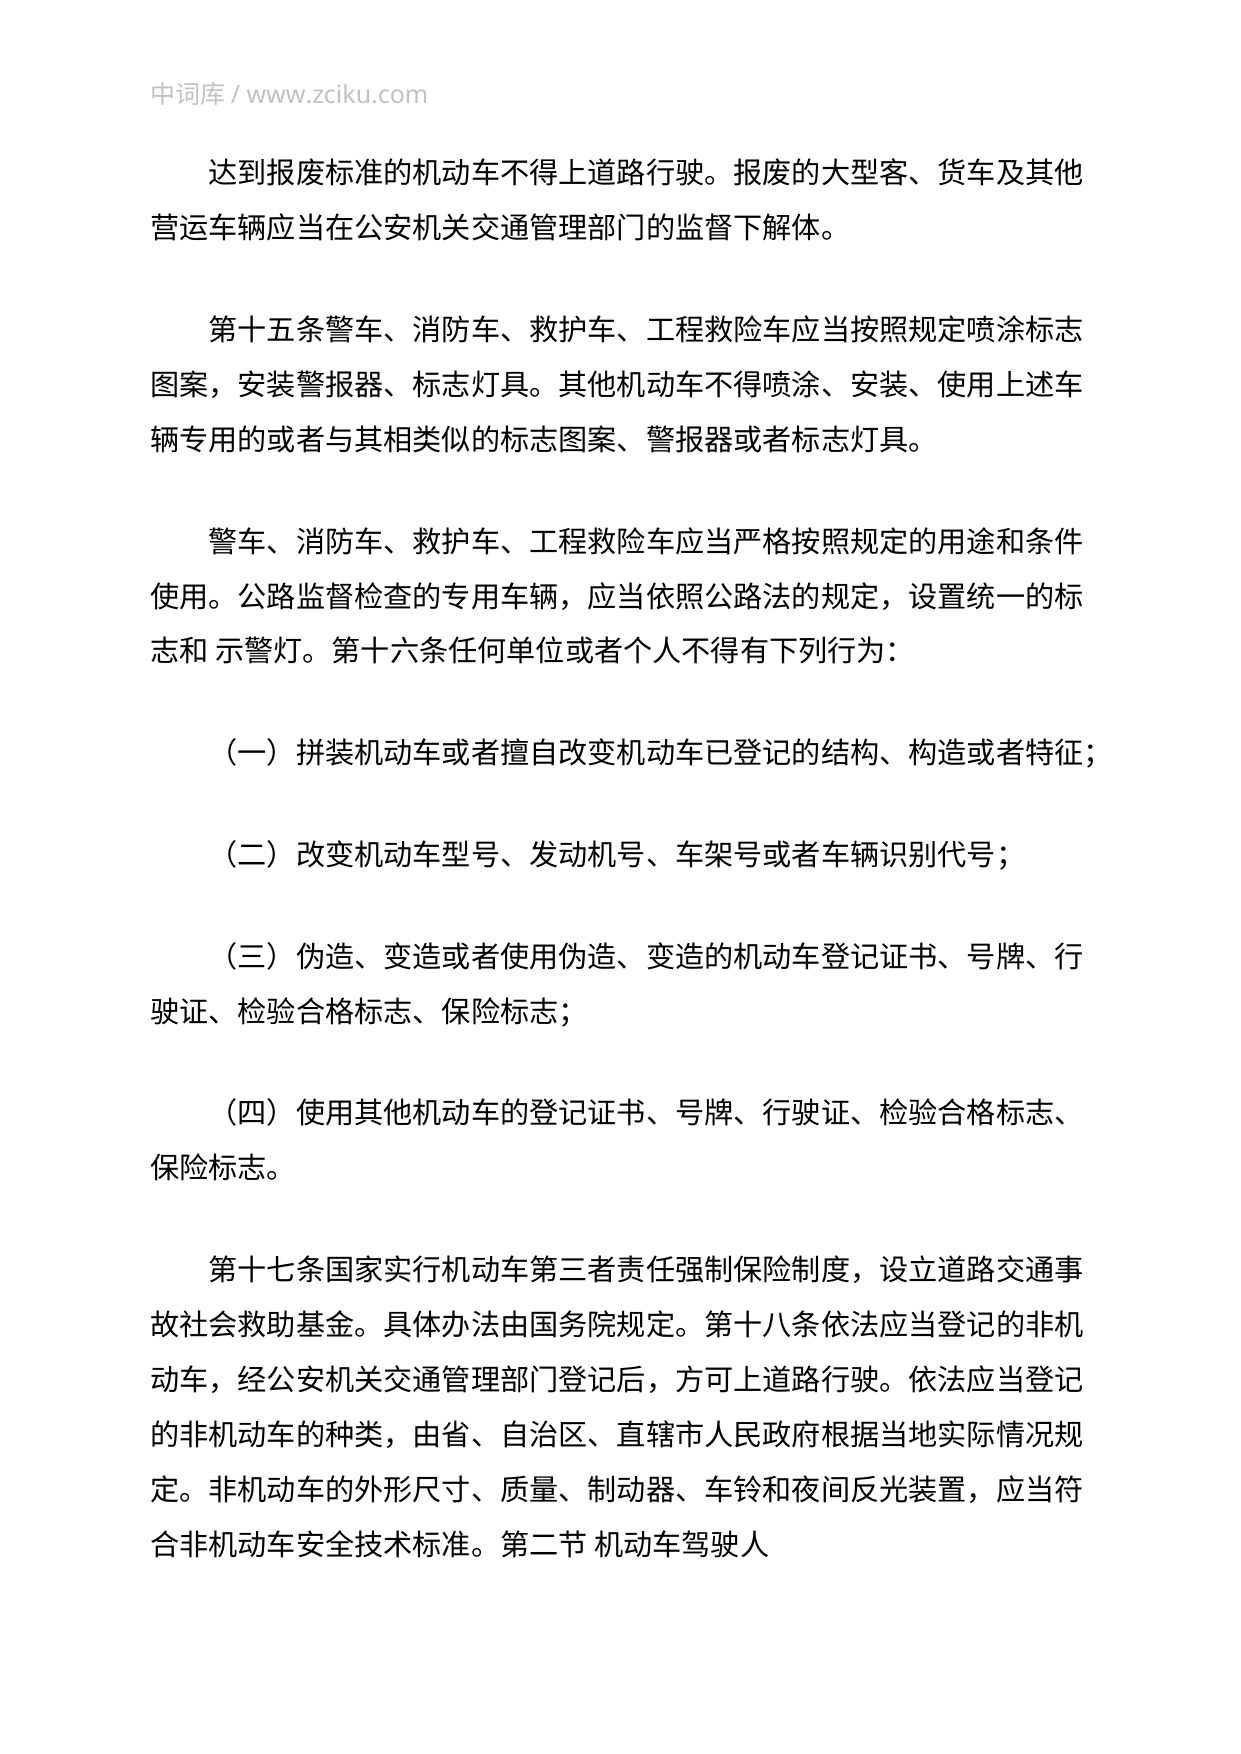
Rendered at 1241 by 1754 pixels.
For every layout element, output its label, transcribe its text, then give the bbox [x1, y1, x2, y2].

text 达到报废标准的机动车不得上道路行驶。报废的大型客、货车及其他营运车辆应当在公安机关交通管理部门的监督下解体。 [150, 150, 1090, 247]
text （一）拼装机动车或者擅自改变机动车已登记的结构、构造或者特征； [150, 730, 1090, 772]
text （二）改变机动车型号、发动机号、车架号或者车辆识别代号； [150, 832, 1090, 874]
text 第十五条警车、消防车、救护车、工程救险车应当按照规定喷涂标志图案，安装警报器、标志灯具。其他机动车不得喷涂、安装、使用上述车辆专用的或者与其相类似的标志图案、警报器或者标志灯具。 [150, 307, 1090, 459]
text （四）使用其他机动车的登记证书、号牌、行驶证、检验合格标志、保险标志。 [150, 1090, 1090, 1187]
text （三）伪造、变造或者使用伪造、变造的机动车登记证书、号牌、行驶证、检验合格标志、保险标志； [150, 933, 1090, 1031]
text 警车、消防车、救护车、工程救险车应当严格按照规定的用途和条件使用。公路监督检查的专用车辆，应当依照公路法的规定，设置统一的标志和 示警灯。第十六条任何单位或者个人不得有下列行为： [150, 518, 1090, 670]
text 第十七条国家实行机动车第三者责任强制保险制度，设立道路交通事故社会救助基金。具体办法由国务院规定。第十八条依法应当登记的非机动车，经公安机关交通管理部门登记后，方可上道路行驶。依法应当登记的非机动车的种类，由省、自治区、直辖市人民政府根据当地实际情况规定。非机动车的外形尺寸、质量、制动器、车铃和夜间反光装置，应当符合非机动车安全技术标准。第二节 机动车驾驶人 [150, 1247, 1090, 1563]
